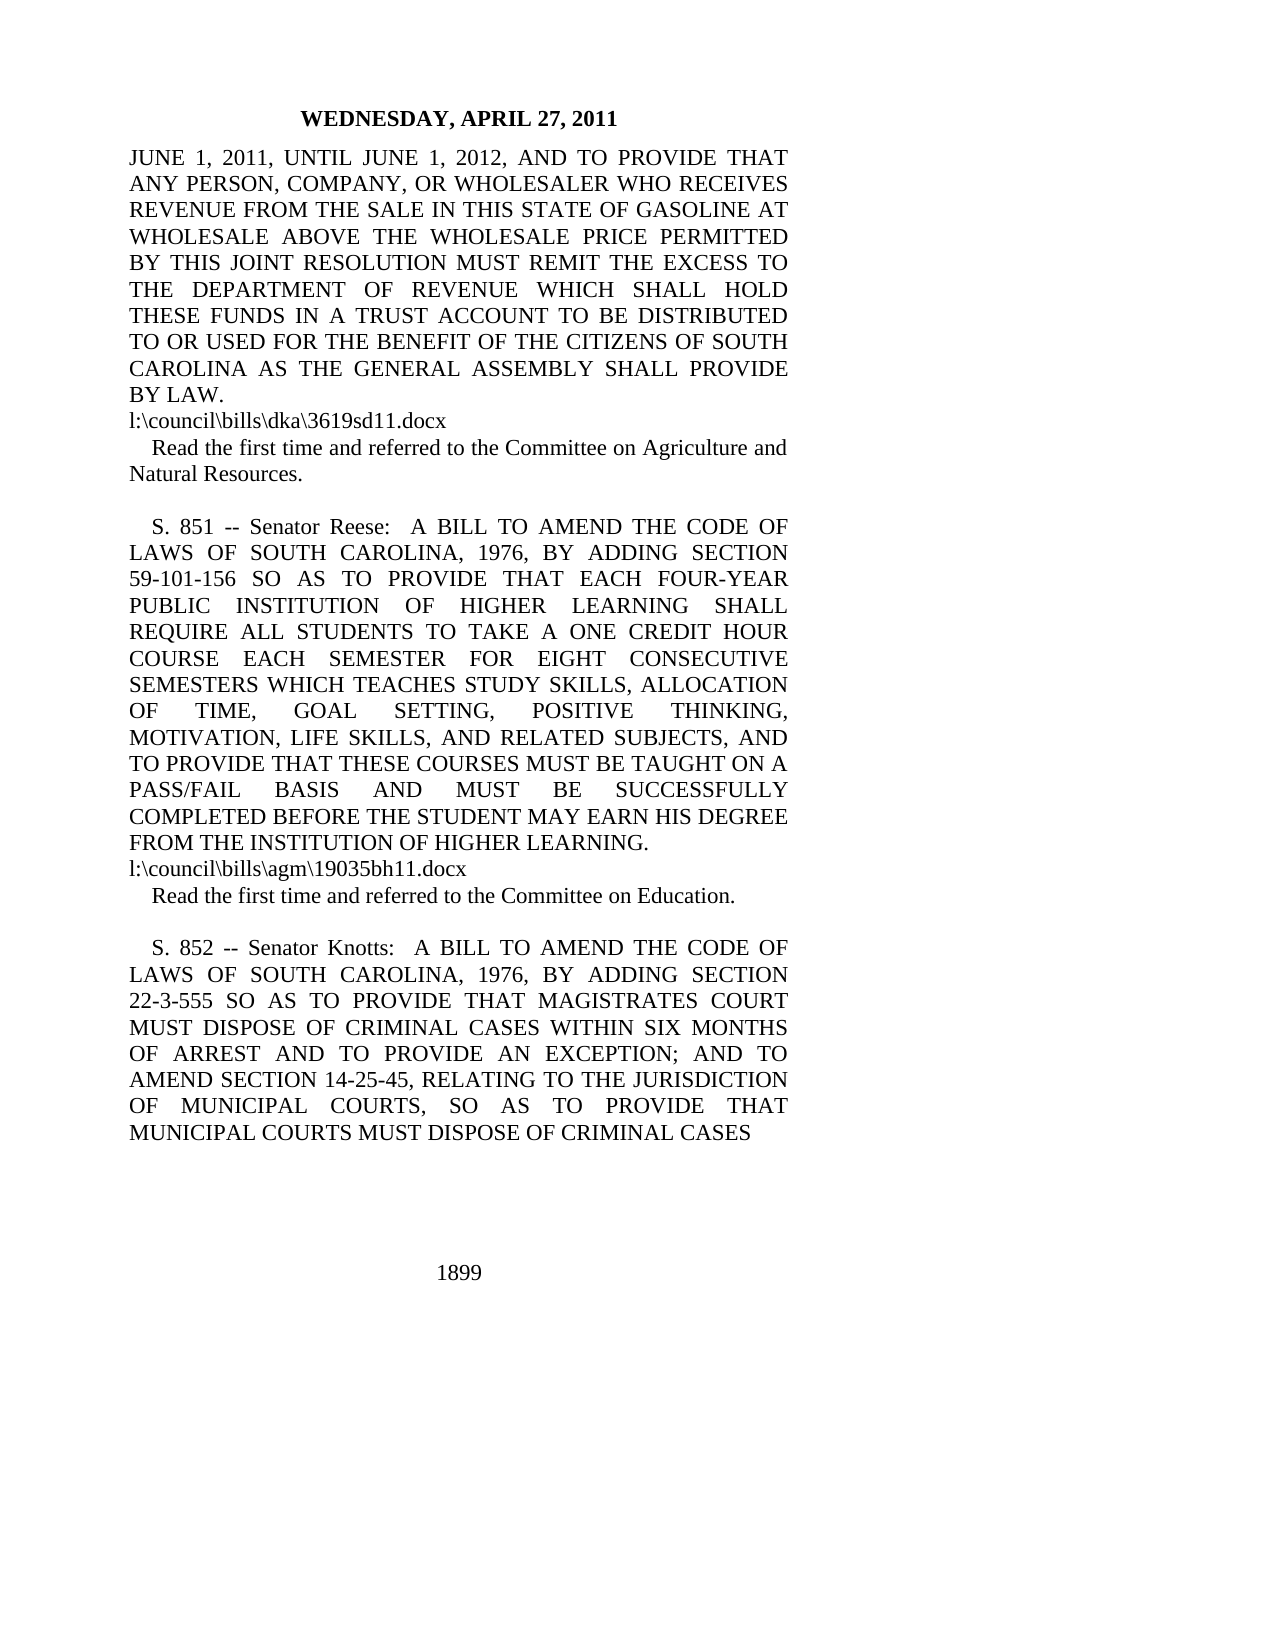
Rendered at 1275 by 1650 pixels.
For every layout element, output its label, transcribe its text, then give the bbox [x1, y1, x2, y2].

text l:\council\bills\dka\3619sd11.docx [129, 407, 789, 434]
text S. 852 -- Senator Knotts: A BILL TO AMEND THE CODE OF LAWS OF SOUTH CAROLINA, 1976, BY ADDING SECTION 22-3-555 SO AS TO PROVIDE THAT MAGISTRATES COURT MUST DISPOSE OF CRIMINAL CASES WITHIN SIX MONTHS OF ARREST AND TO PROVIDE AN EXCEPTION; AND TO AMEND SECTION 14-25-45, RELATING TO THE JURISDICTION OF MUNICIPAL COURTS, SO AS TO PROVIDE THAT MUNICIPAL COURTS MUST DISPOSE OF CRIMINAL CASESWITHIN SIX MONTHS OF ARREST AND TO PROVIDE AN EXCEPTION. [129, 934, 789, 1145]
text S. 851 -- Senator Reese: A BILL TO AMEND THE CODE OF LAWS OF SOUTH CAROLINA, 1976, BY ADDING SECTION 59-101-156 SO AS TO PROVIDE THAT EACH FOUR-YEAR PUBLIC INSTITUTION OF HIGHER LEARNING SHALL REQUIRE ALL STUDENTS TO TAKE A ONE CREDIT HOUR COURSE EACH SEMESTER FOR EIGHT CONSECUTIVE SEMESTERS WHICH TEACHES STUDY SKILLS, ALLOCATION OF TIME, GOAL SETTING, POSITIVE THINKING, MOTIVATION, LIFE SKILLS, AND RELATED SUBJECTS, AND TO PROVIDE THAT THESE COURSES MUST BE TAUGHT ON A PASS/FAIL BASIS AND MUST BE SUCCESSFULLY COMPLETED BEFORE THE STUDENT MAY EARN HIS DEGREE FROM THE INSTITUTION OF HIGHER LEARNING. [129, 513, 789, 855]
text Read the first time and referred to the Committee on Education. [129, 882, 789, 908]
text l:\council\bills\agm\19035bh11.docx [129, 855, 789, 882]
text Read the first time and referred to the Committee on Agriculture and Natural Resources. [129, 434, 789, 486]
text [129, 144, 789, 407]
